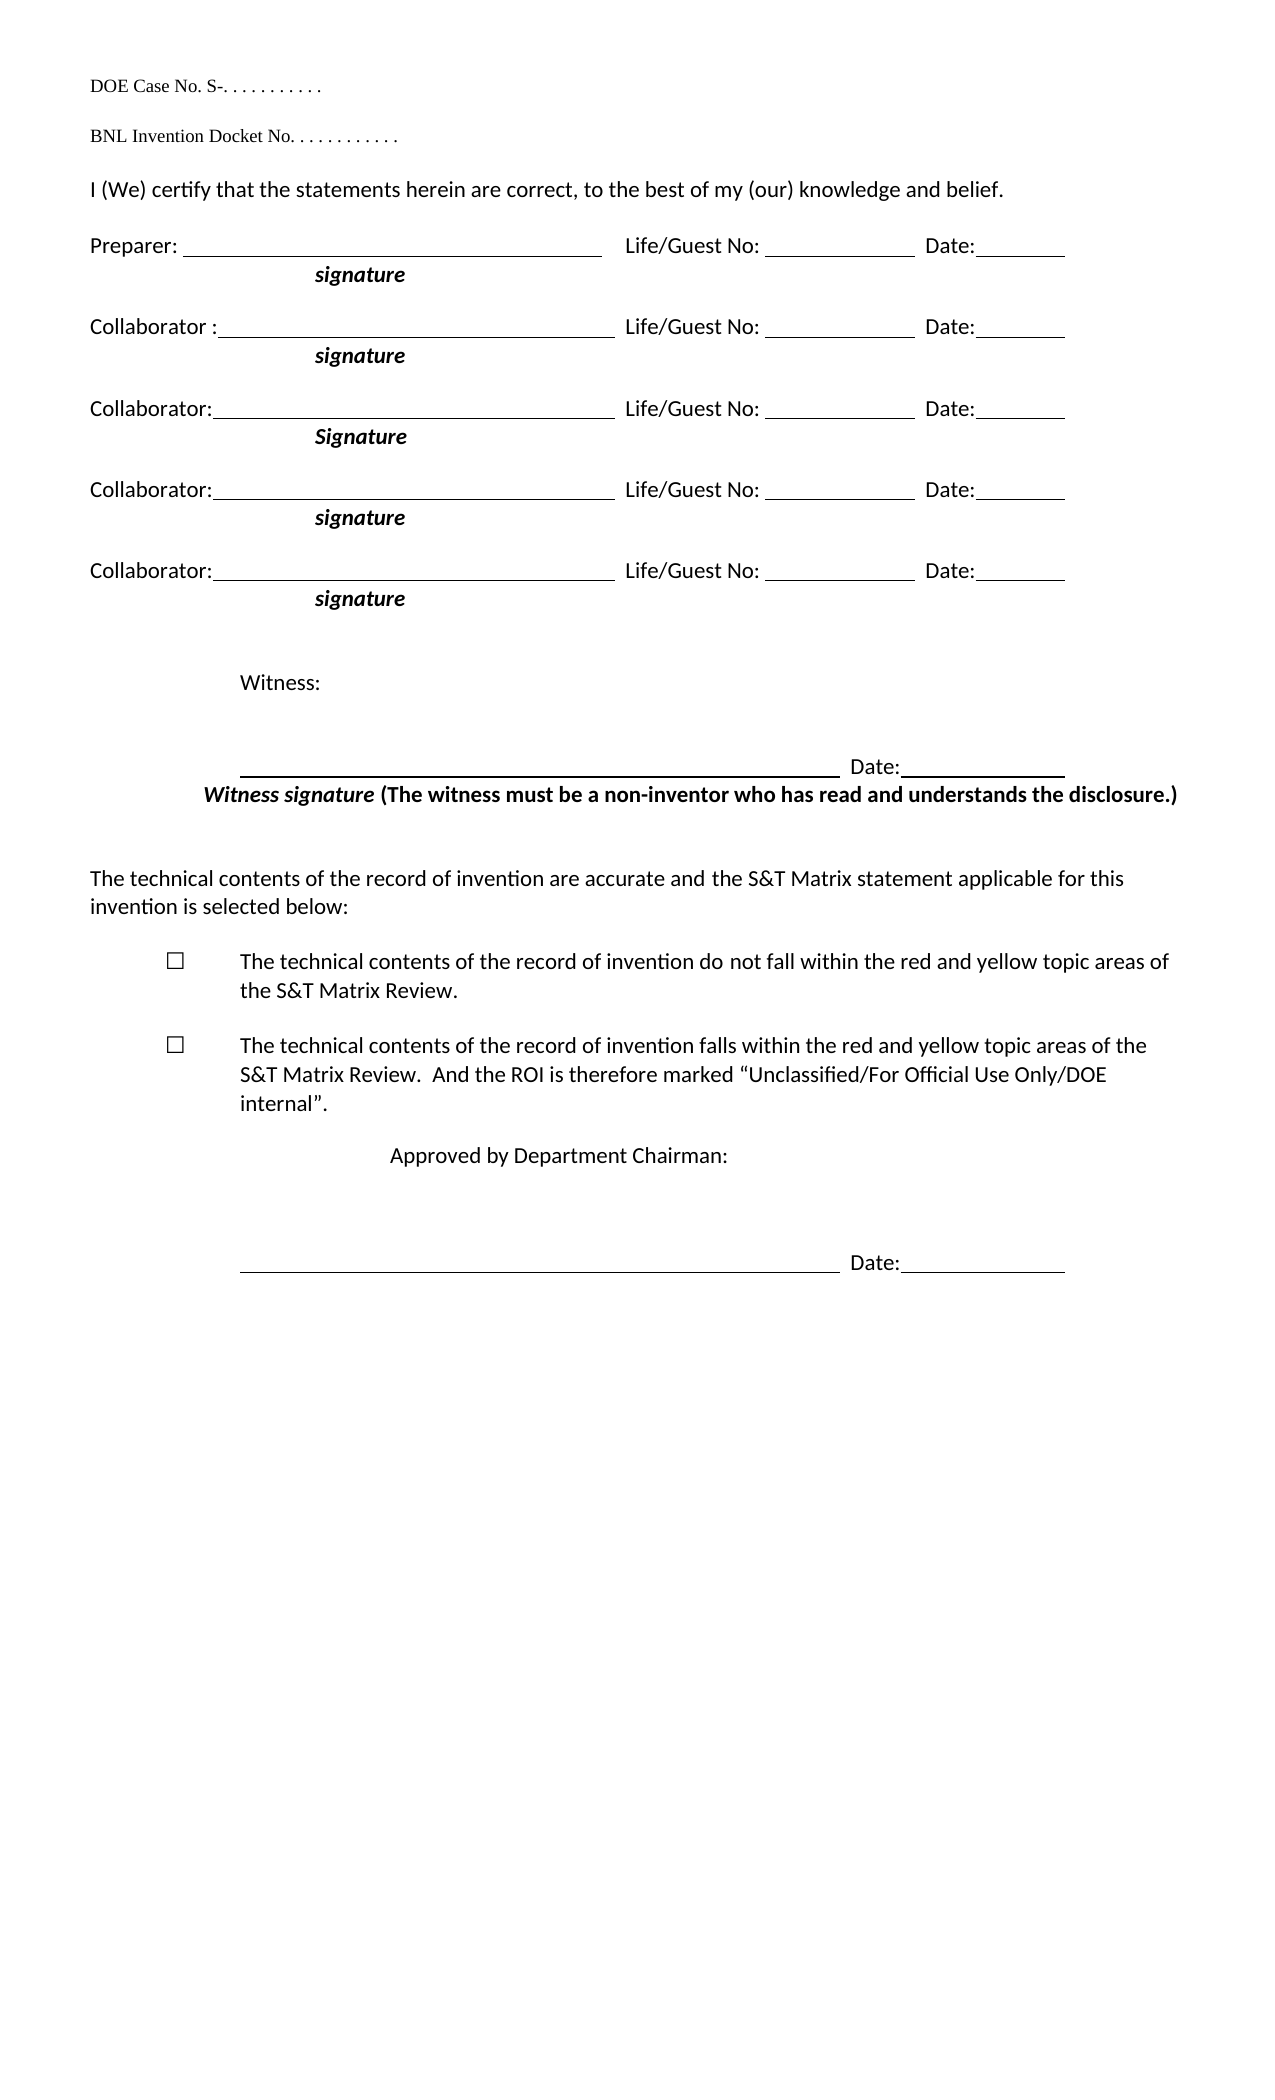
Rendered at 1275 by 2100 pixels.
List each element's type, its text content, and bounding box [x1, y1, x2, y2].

text Witness: [90, 668, 1185, 696]
text Date: [90, 752, 1185, 780]
text signature [90, 503, 1185, 531]
text ☐ The technical contents of the record of invention do not fall within the red and yellow topic areas of the S&T Matrix Review. [165, 945, 1185, 1004]
text Collaborator: Life/Guest No: Date: [90, 475, 1185, 503]
text Collaborator : Life/Guest No: Date: [90, 313, 1185, 341]
text Collaborator: Life/Guest No: Date: [90, 394, 1185, 422]
text Date: [90, 1248, 1143, 1276]
text ☐ The technical contents of the record of invention falls within the red and yellow topic areas of the S&T Matrix Review. And the ROI is therefore marked “Unclassified/For Official Use Only/DOE internal”. [165, 1029, 1185, 1117]
text I (We) certify that the statements herein are correct, to the best of my (our) knowledge and belief. [90, 176, 1185, 204]
text Approved by Department Chairman: [315, 1142, 1185, 1170]
text The technical contents of the record of invention are accurate and the S&T Matrix statement applicable for this invention is selected below: [90, 864, 1185, 920]
text signature [90, 584, 1185, 612]
text signature [90, 341, 1185, 369]
text Preparer: Life/Guest No: Date: [90, 232, 1185, 260]
text Witness signature (The witness must be a non-inventor who has read and understands the disclosure.) [90, 780, 1185, 808]
text Collaborator: Life/Guest No: Date: [90, 556, 1185, 584]
text signature [90, 260, 1185, 288]
text Signature [90, 422, 1185, 450]
